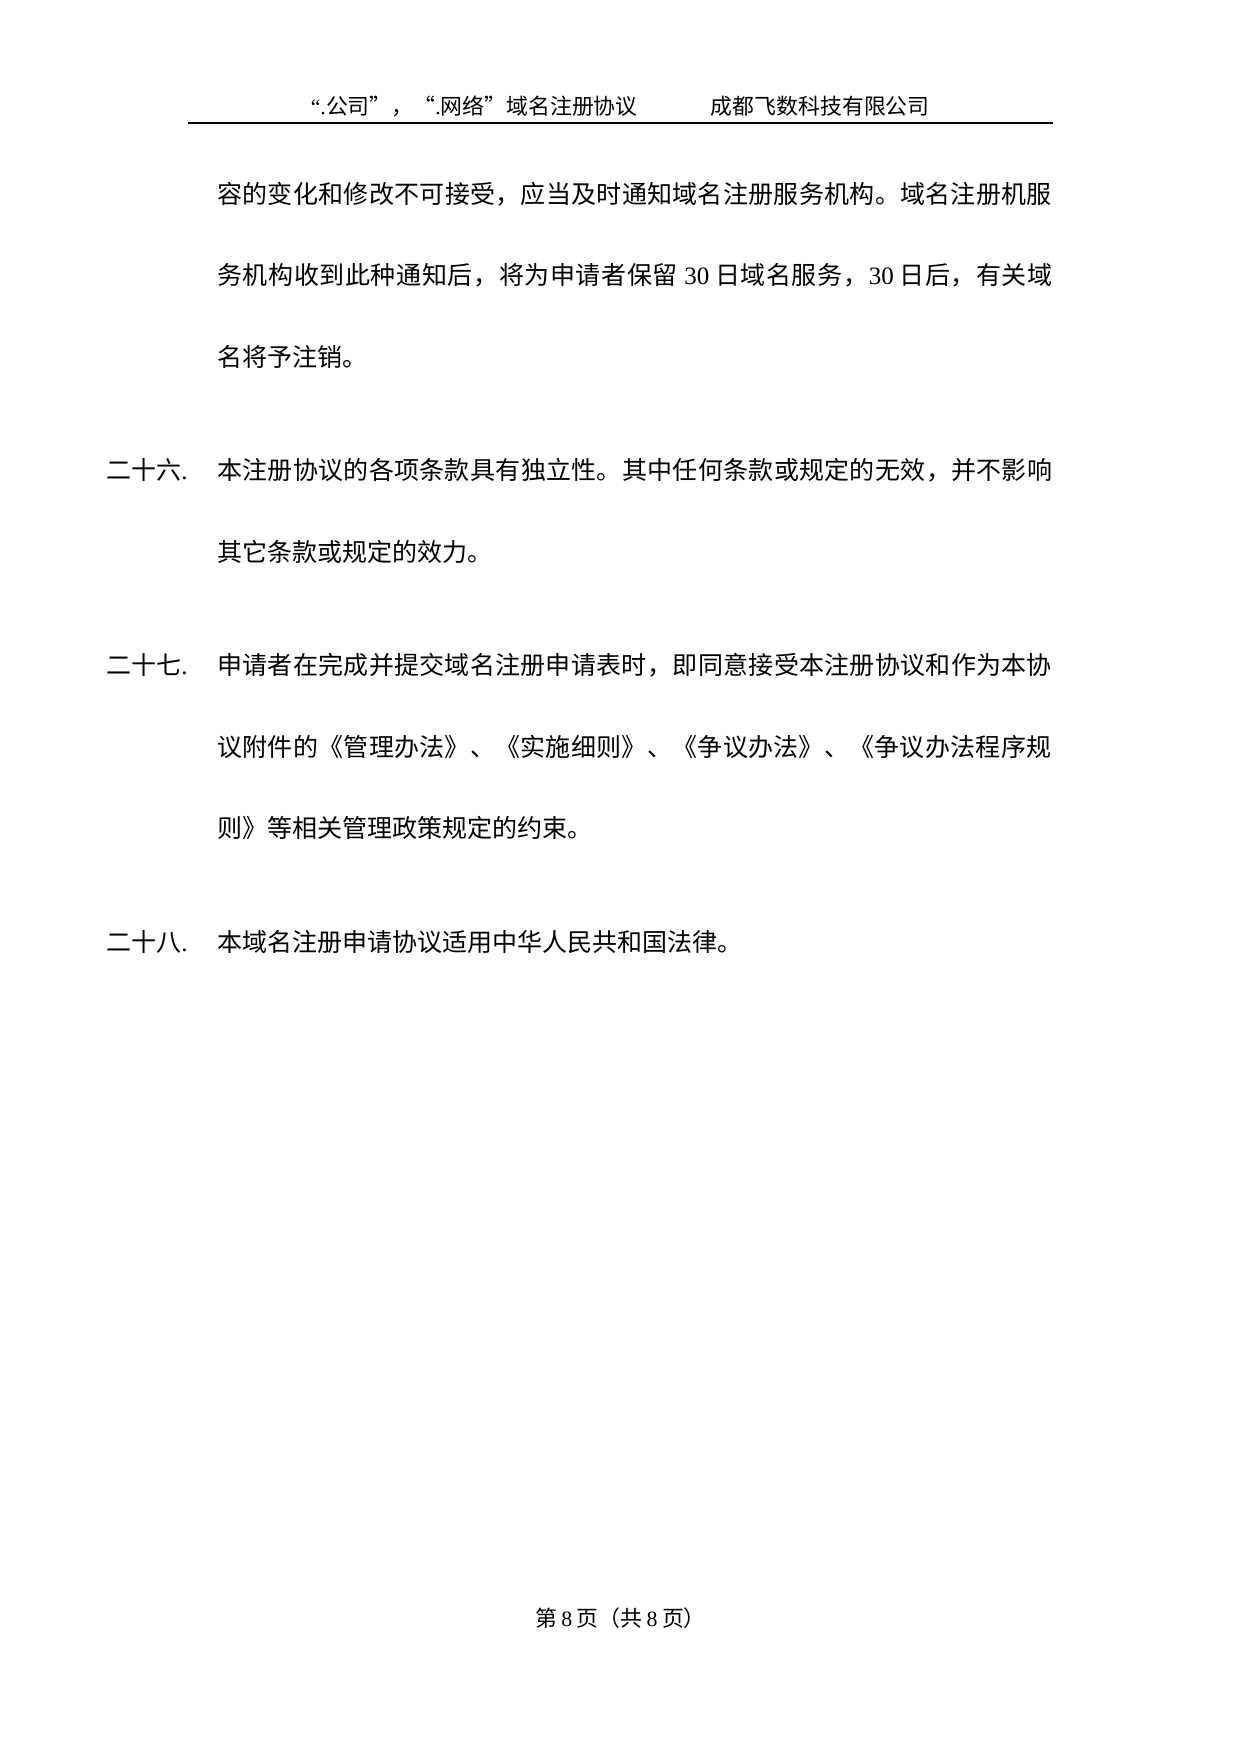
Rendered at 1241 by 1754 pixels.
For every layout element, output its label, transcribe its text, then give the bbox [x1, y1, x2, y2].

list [187, 160, 1053, 388]
list 申请者在完成并提交域名注册申请表时，即同意接受本注册协议和作为本协议附件的《管理办法》、《实施细则》、《争议办法》、《争议办法程序规则》等相关管理政策规定的约束。 [187, 631, 1053, 859]
list 本域名注册申请协议适用中华人民共和国法律。 [187, 908, 1053, 973]
list 本注册协议的各项条款具有独立性。其中任何条款或规定的无效，并不影响其它条款或规定的效力。 [187, 436, 1053, 583]
